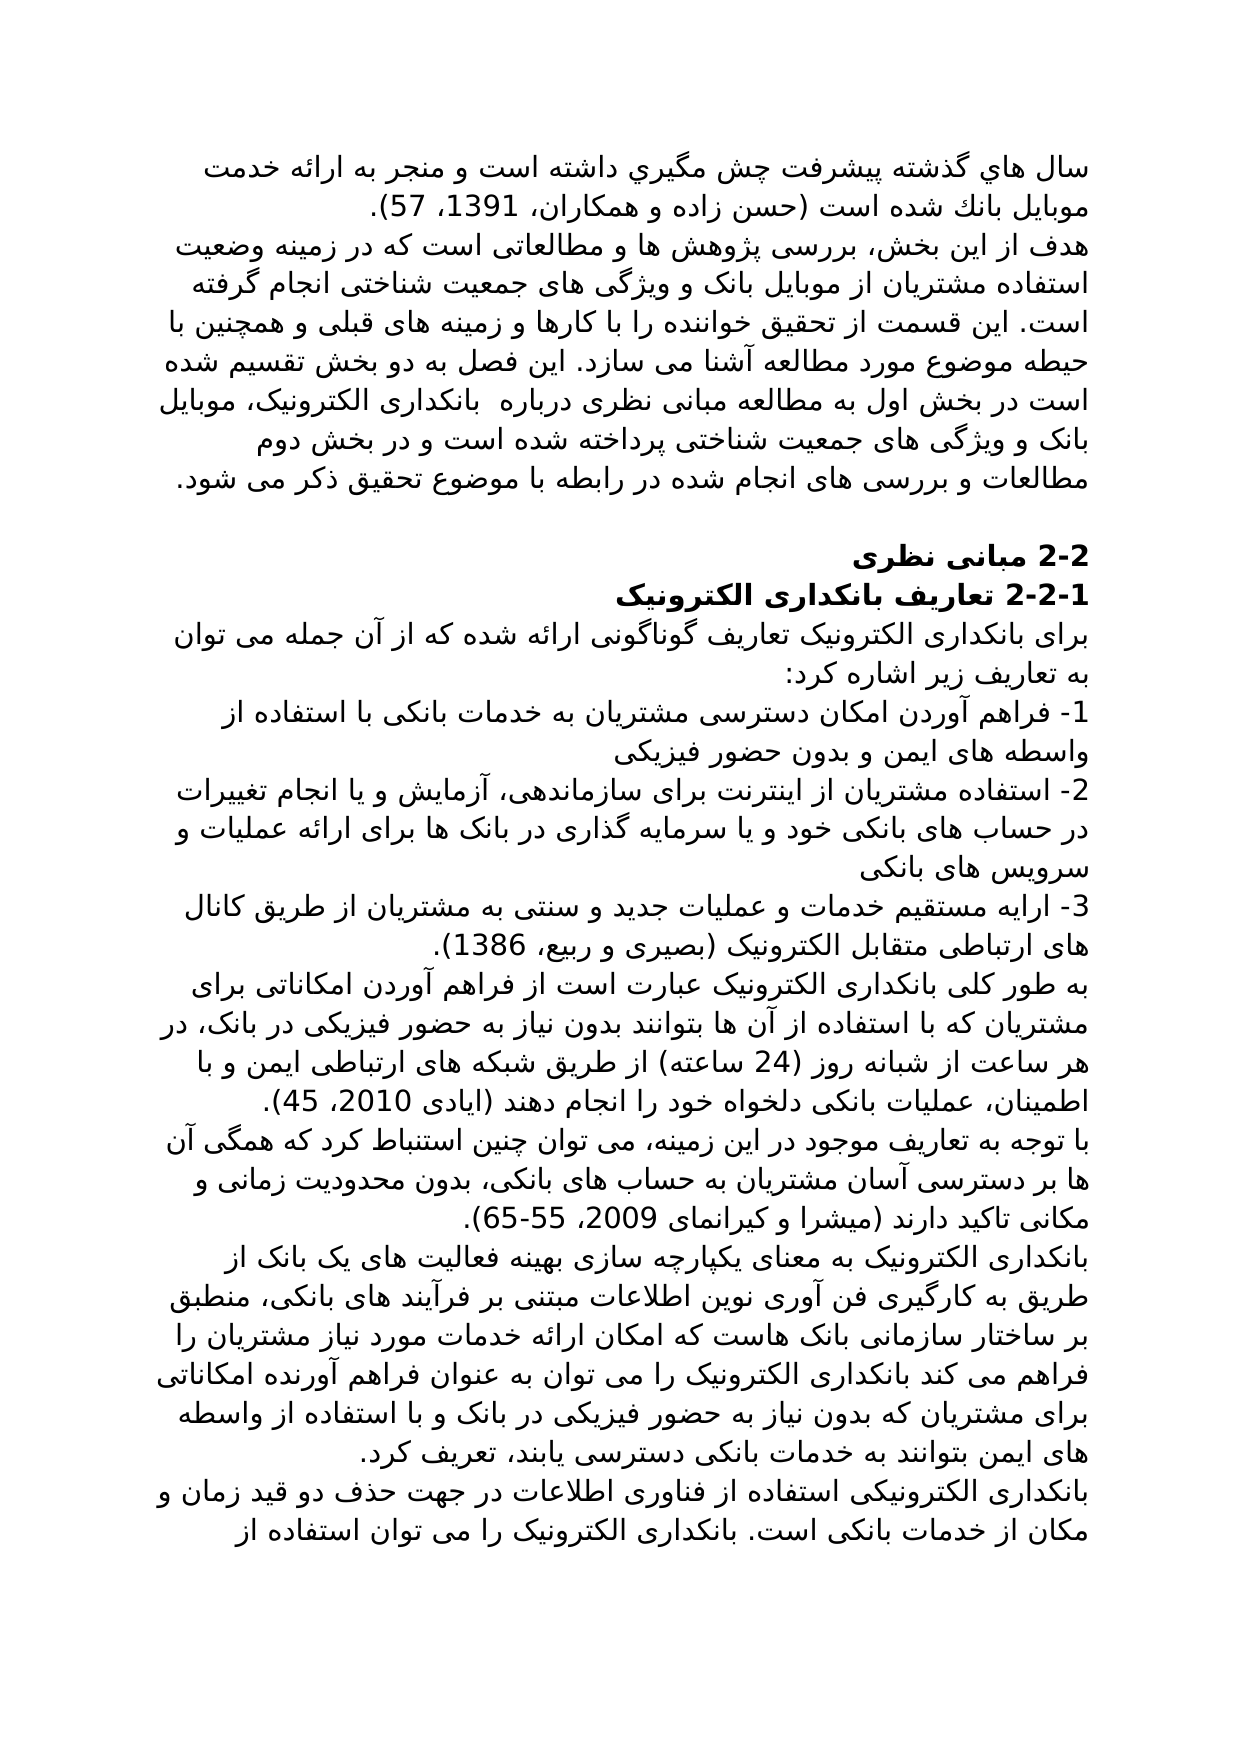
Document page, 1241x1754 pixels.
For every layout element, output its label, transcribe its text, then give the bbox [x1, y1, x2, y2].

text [150, 1474, 1090, 1547]
text بانکداری الکترونیک به معنای یکپارچه سازی بهینه فعالیت های یک بانک از طریق به کارگیری فن آوری نوین اطلاعات مبتنی بر فرآیند های بانکی، منطبق بر ساختار سازمانی بانک هاست که امکان ارائه خدمات مورد نیاز مشتریان را فراهم می کند بانکداری الکترونیک را می توان به عنوان فراهم آورنده امکاناتی برای مشتریان که بدون نیاز به حضور فیزیکی در بانک و با استفاده از واسطه های ایمن بتوانند به خدمات بانکی دسترسی یابند، تعریف کرد. [150, 1240, 1090, 1469]
text 3- ارایه مستقیم خدمات و عملیات جدید و سنتی به مشتریان از طریق کانال های ارتباطی متقابل الکترونیک (بصیری و ربیع، 1386). [150, 890, 1090, 963]
text هدف از این بخش، بررسی پژوهش ها و مطالعاتی است که در زمینه وضعیت استفاده مشتریان از موبایل بانک و ویژگی های جمعیت شناختی انجام گرفته است. این قسمت از تحقیق خواننده را با کارها و زمینه های قبلی و همچنین با حیطه موضوع مورد مطالعه آشنا می سازد. این فصل به دو بخش تقسیم شده است در بخش اول به مطالعه مبانی نظری درباره بانکداری الکترونیک، موبایل بانک و ویژگی های جمعیت شناختی پرداخته شده است و در بخش دوم مطالعات و بررسی های انجام شده در رابطه با موضوع تحقیق ذکر می شود. [150, 228, 1090, 496]
subtitle 2-2-1 تعاریف بانکداری الکترونیک [150, 578, 1090, 612]
text 2- استفاده مشتریان از اینترنت برای سازماندهی، آزمایش و یا انجام تغییرات در حساب های بانکی خود و یا سرمایه گذاری در بانک ها برای ارائه عملیات و سرویس های بانکی [150, 773, 1090, 885]
subtitle 2-2 مبانی نظری [150, 539, 1090, 573]
text به طور کلی بانکداری الکترونیک عبارت است از فراهم آوردن امکاناتی برای مشتریان که با استفاده از آن ها بتوانند بدون نیاز به حضور فیزیکی در بانک، در هر ساعت از شبانه روز (24 ساعته) از طریق شبکه های ارتباطی ایمن و با اطمینان، عملیات بانکی دلخواه خود را انجام دهند (ایادی 2010، 45). [150, 968, 1090, 1118]
text برای بانکداری الکترونیک تعاریف گوناگونی ارائه شده که از آن جمله می توان به تعاریف زیر اشاره کرد: [150, 617, 1090, 690]
text با توجه به تعاریف موجود در این زمینه، می توان چنین استنباط کرد که همگی آن ها بر دسترسی آسان مشتریان به حساب های بانکی، بدون محدودیت زمانی و مکانی تاکید دارند (میشرا و کیرانمای 2009، 55-65). [150, 1123, 1090, 1235]
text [150, 150, 1090, 223]
text 1- فراهم آوردن امکان دسترسی مشتریان به خدمات بانکی با استفاده از واسطه های ایمن و بدون حضور فیزیکی [150, 695, 1090, 768]
